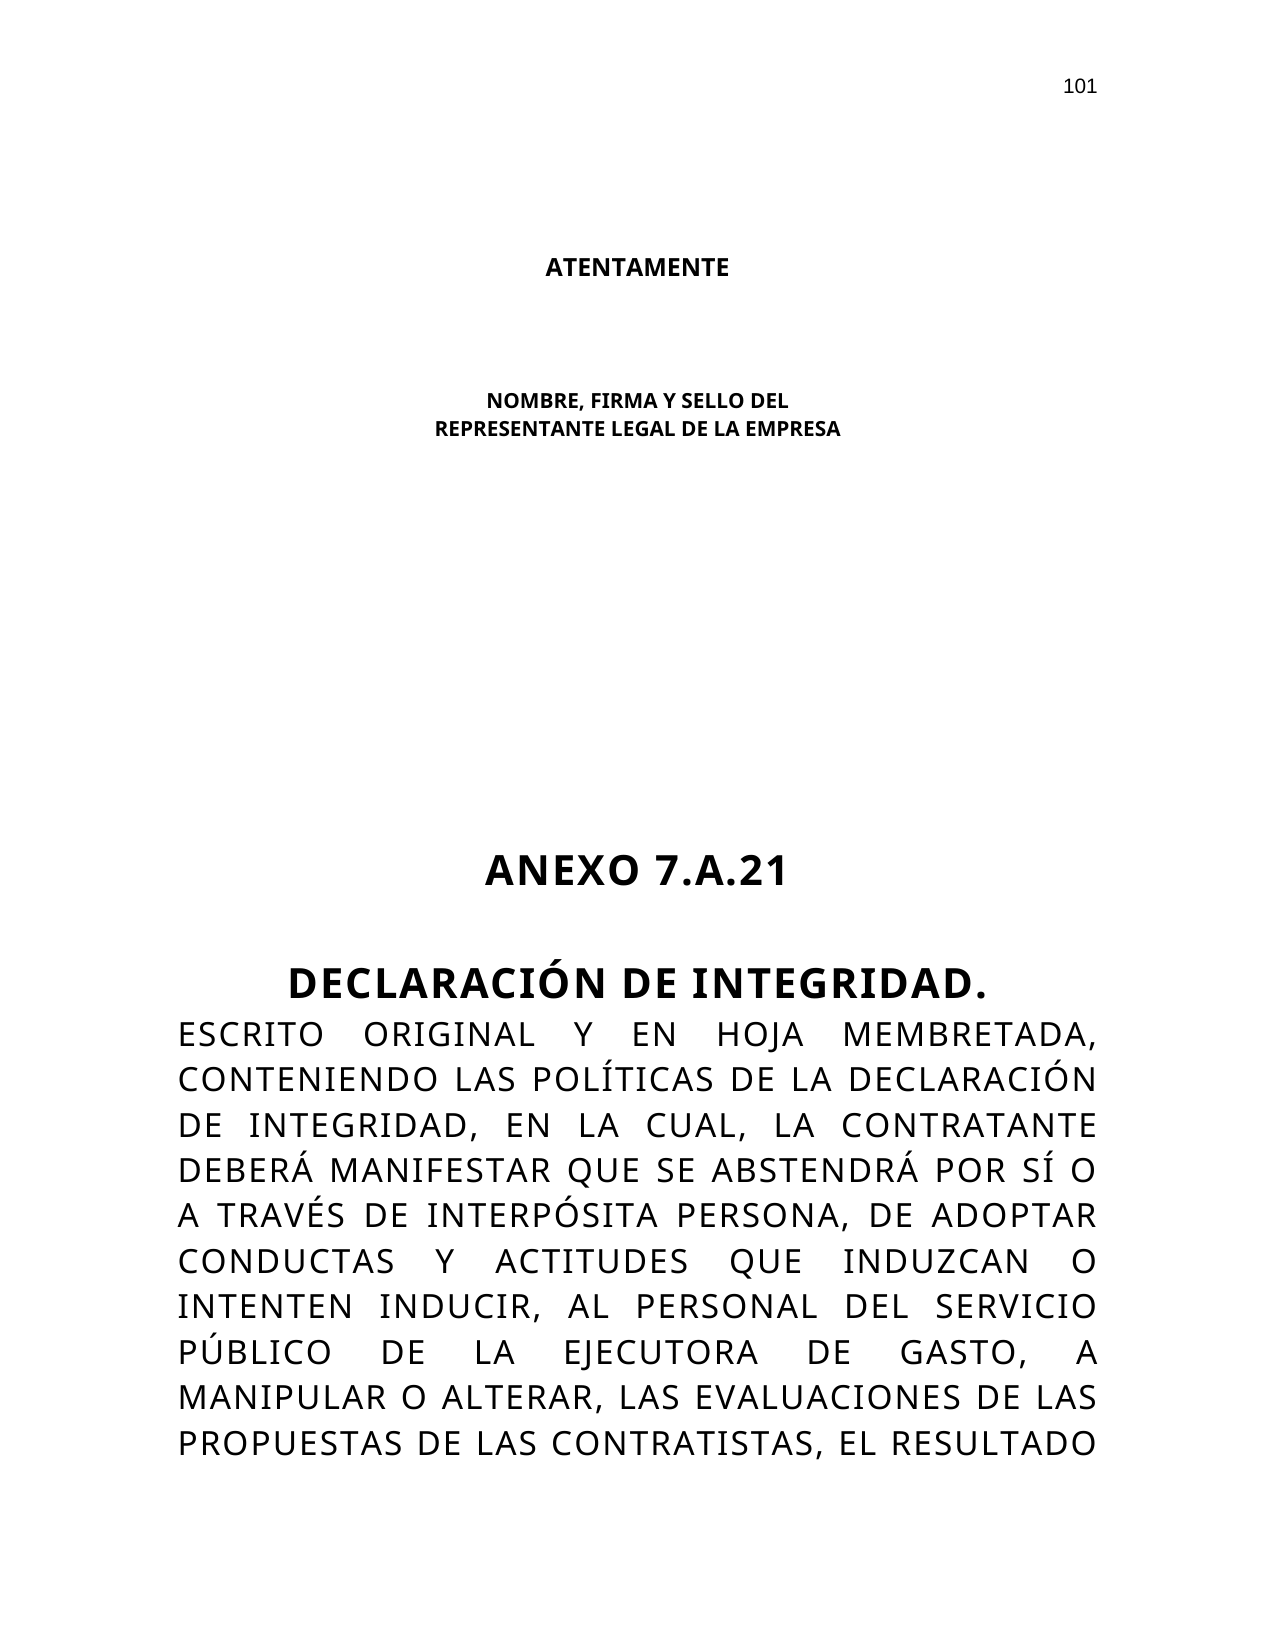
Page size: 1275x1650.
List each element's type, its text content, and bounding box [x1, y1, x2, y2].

text REPRESENTANTE LEGAL DE LA EMPRESA [177, 414, 1098, 443]
text ATENTAMENTE [177, 250, 1098, 284]
text ANEXO 7.A.21 [177, 840, 1098, 897]
text DECLARACIÓN DE INTEGRIDAD. [177, 954, 1098, 1011]
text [177, 1011, 1098, 1465]
text NOMBRE, FIRMA Y SELLO DEL [177, 386, 1098, 414]
